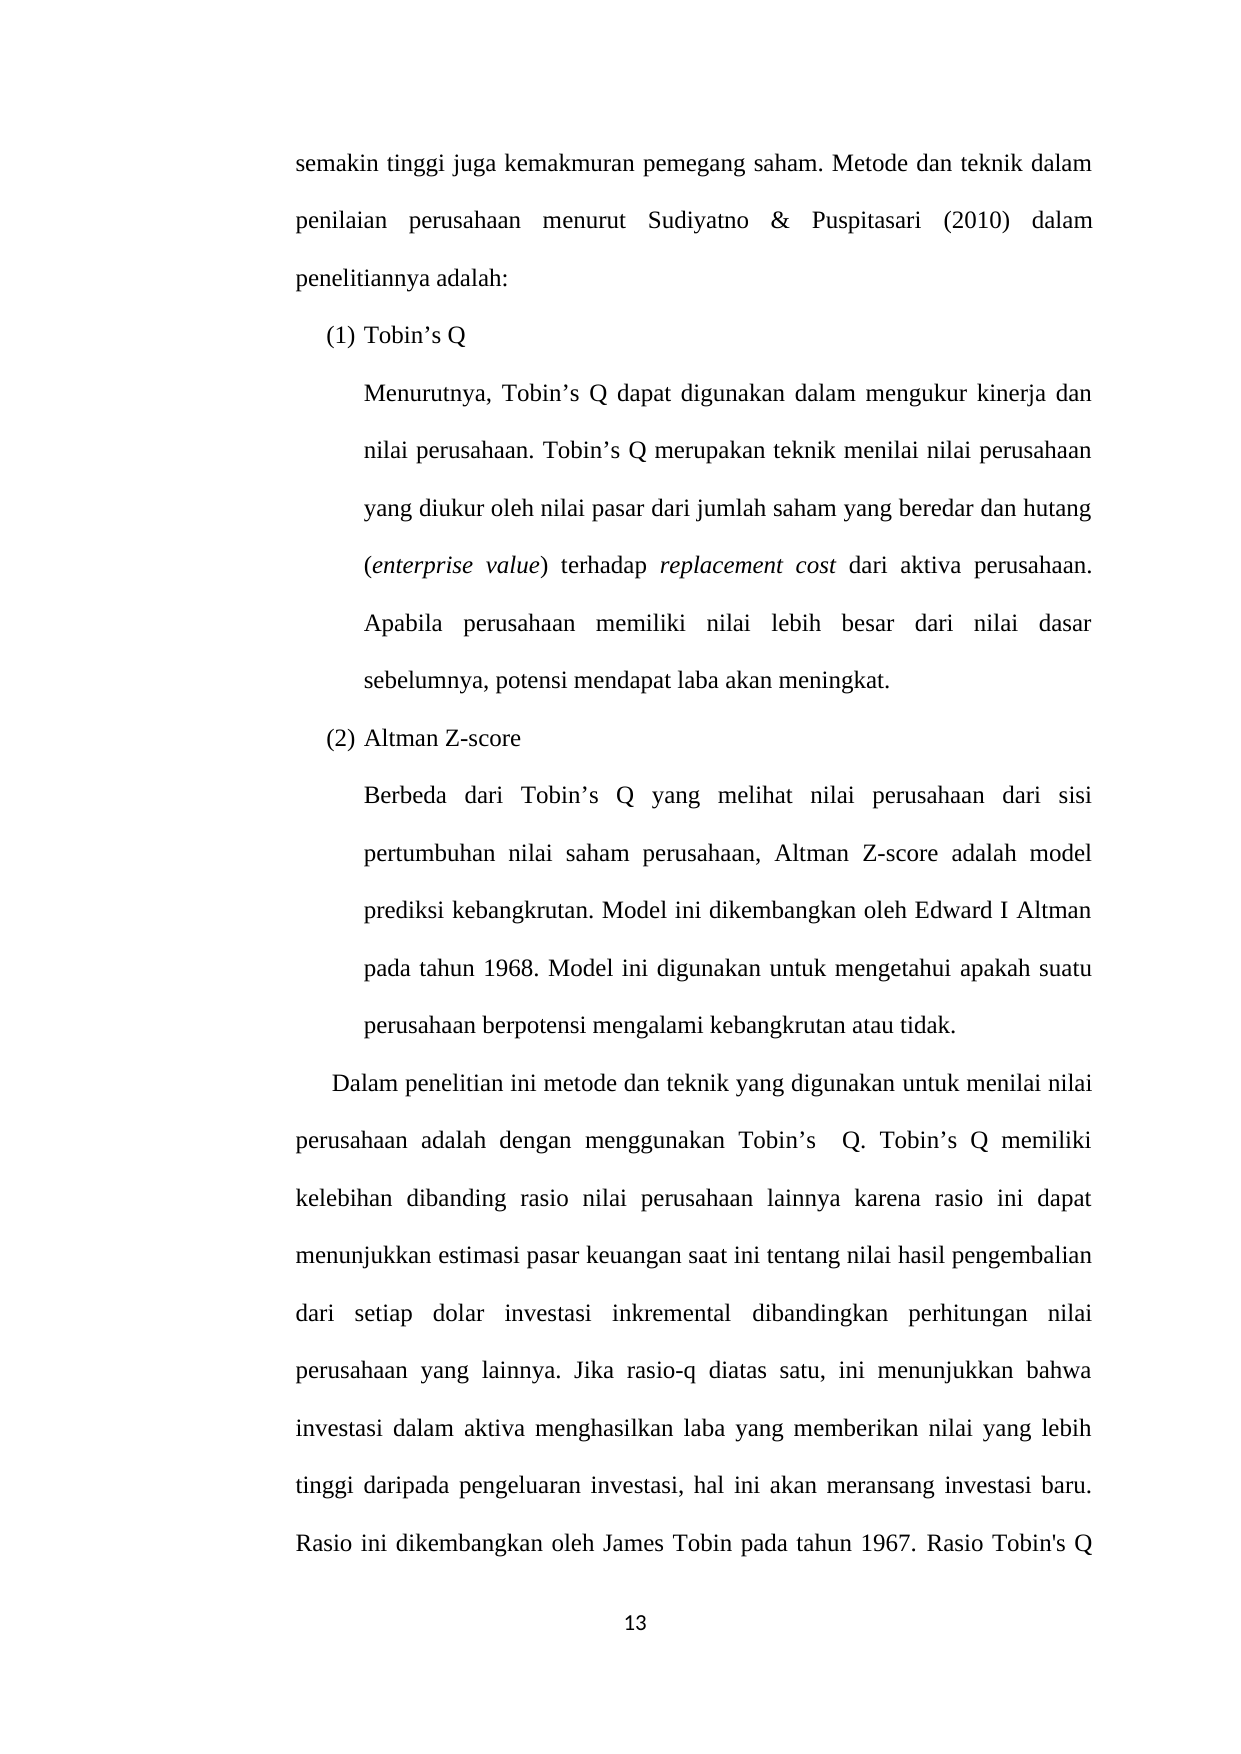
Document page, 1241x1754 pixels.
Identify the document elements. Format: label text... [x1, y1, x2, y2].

list Menurutnya, Tobin’s Q dapat digunakan dalam mengukur kinerja dan nilai perusahaan. Tobin’s Q merupakan teknik menilai nilai perusahaan yang diukur oleh nilai pasar dari jumlah saham yang beredar dan hutang (enterprise value) terhadap replacement cost dari aktiva perusahaan. Apabila perusahaan memiliki nilai lebih besar dari nilai dasar sebelumnya, potensi mendapat laba akan meningkat. [363, 378, 1092, 694]
list Altman Z-score [326, 723, 1092, 751]
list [295, 148, 1092, 291]
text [295, 1068, 1092, 1556]
list Tobin’s Q [326, 320, 1092, 349]
list Berbeda dari Tobin’s Q yang melihat nilai perusahaan dari sisi pertumbuhan nilai saham perusahaan, Altman Z-score adalah model prediksi kebangkrutan. Model ini dikembangkan oleh Edward I Altman pada tahun 1968. Model ini digunakan untuk mengetahui apakah suatu perusahaan berpotensi mengalami kebangkrutan atau tidak. [363, 780, 1092, 1039]
